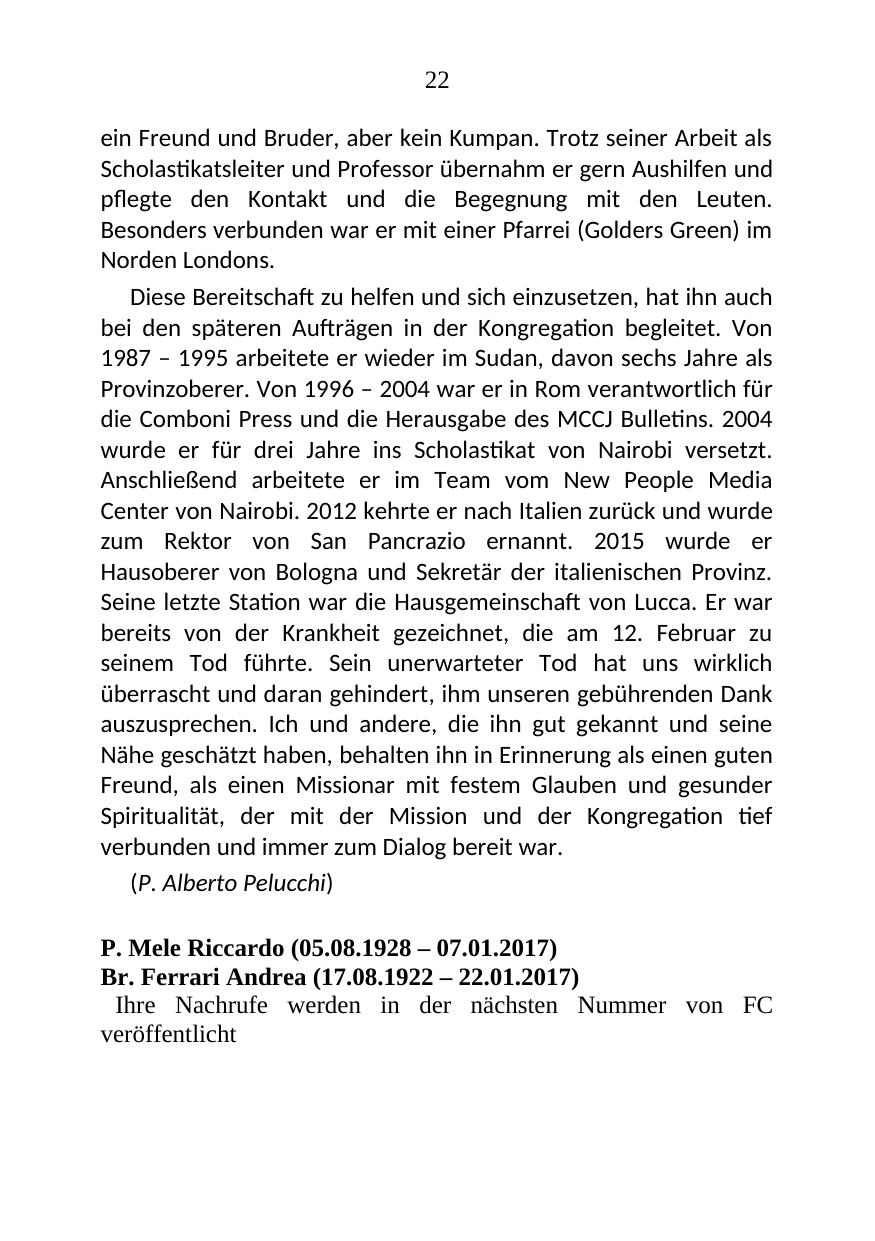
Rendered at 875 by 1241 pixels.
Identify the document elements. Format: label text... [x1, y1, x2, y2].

text Diese Bereitschaft zu helfen und sich einzusetzen, hat ihn auch bei den späteren Aufträgen in der Kongregation begleitet. Von 1987 – 1995 arbeitete er wieder im Sudan, davon sechs Jahre als Provinzoberer. Von 1996 – 2004 war er in Rom verantwortlich für die Comboni Press und die Herausgabe des MCCJ Bulletins. 2004 wurde er für drei Jahre ins Scholastikat von Nairobi versetzt. Anschließend arbeitete er im Team vom New People Media Center von Nairobi. 2012 kehrte er nach Italien zurück und wurde zum Rektor von San Pancrazio ernannt. 2015 wurde er Hausoberer von Bologna und Sekretär der italienischen Provinz. Seine letzte Station war die Hausgemeinschaft von Lucca. Er war bereits von der Krankheit gezeichnet, die am 12. Februar zu seinem Tod führte. Sein unerwarteter Tod hat uns wirklich überrascht und daran gehindert, ihm unseren gebührenden Dank auszusprechen. Ich und andere, die ihn gut gekannt und seine Nähe geschätzt haben, behalten ihn in Erinnerung als einen guten Freund, als einen Missionar mit festem Glauben und gesunder Spiritualität, der mit der Mission und der Kongregation tief verbunden und immer zum Dialog bereit war. [100, 281, 774, 861]
text Ihre Nachrufe werden in der nächsten Nummer von FC veröffentlicht [100, 991, 774, 1048]
text (P. Alberto Pelucchi) [100, 867, 774, 898]
text P. Mele Riccardo (05.08.1928 – 07.01.2017) [100, 933, 774, 962]
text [100, 122, 774, 275]
text Br. Ferrari Andrea (17.08.1922 – 22.01.2017) [100, 962, 774, 991]
